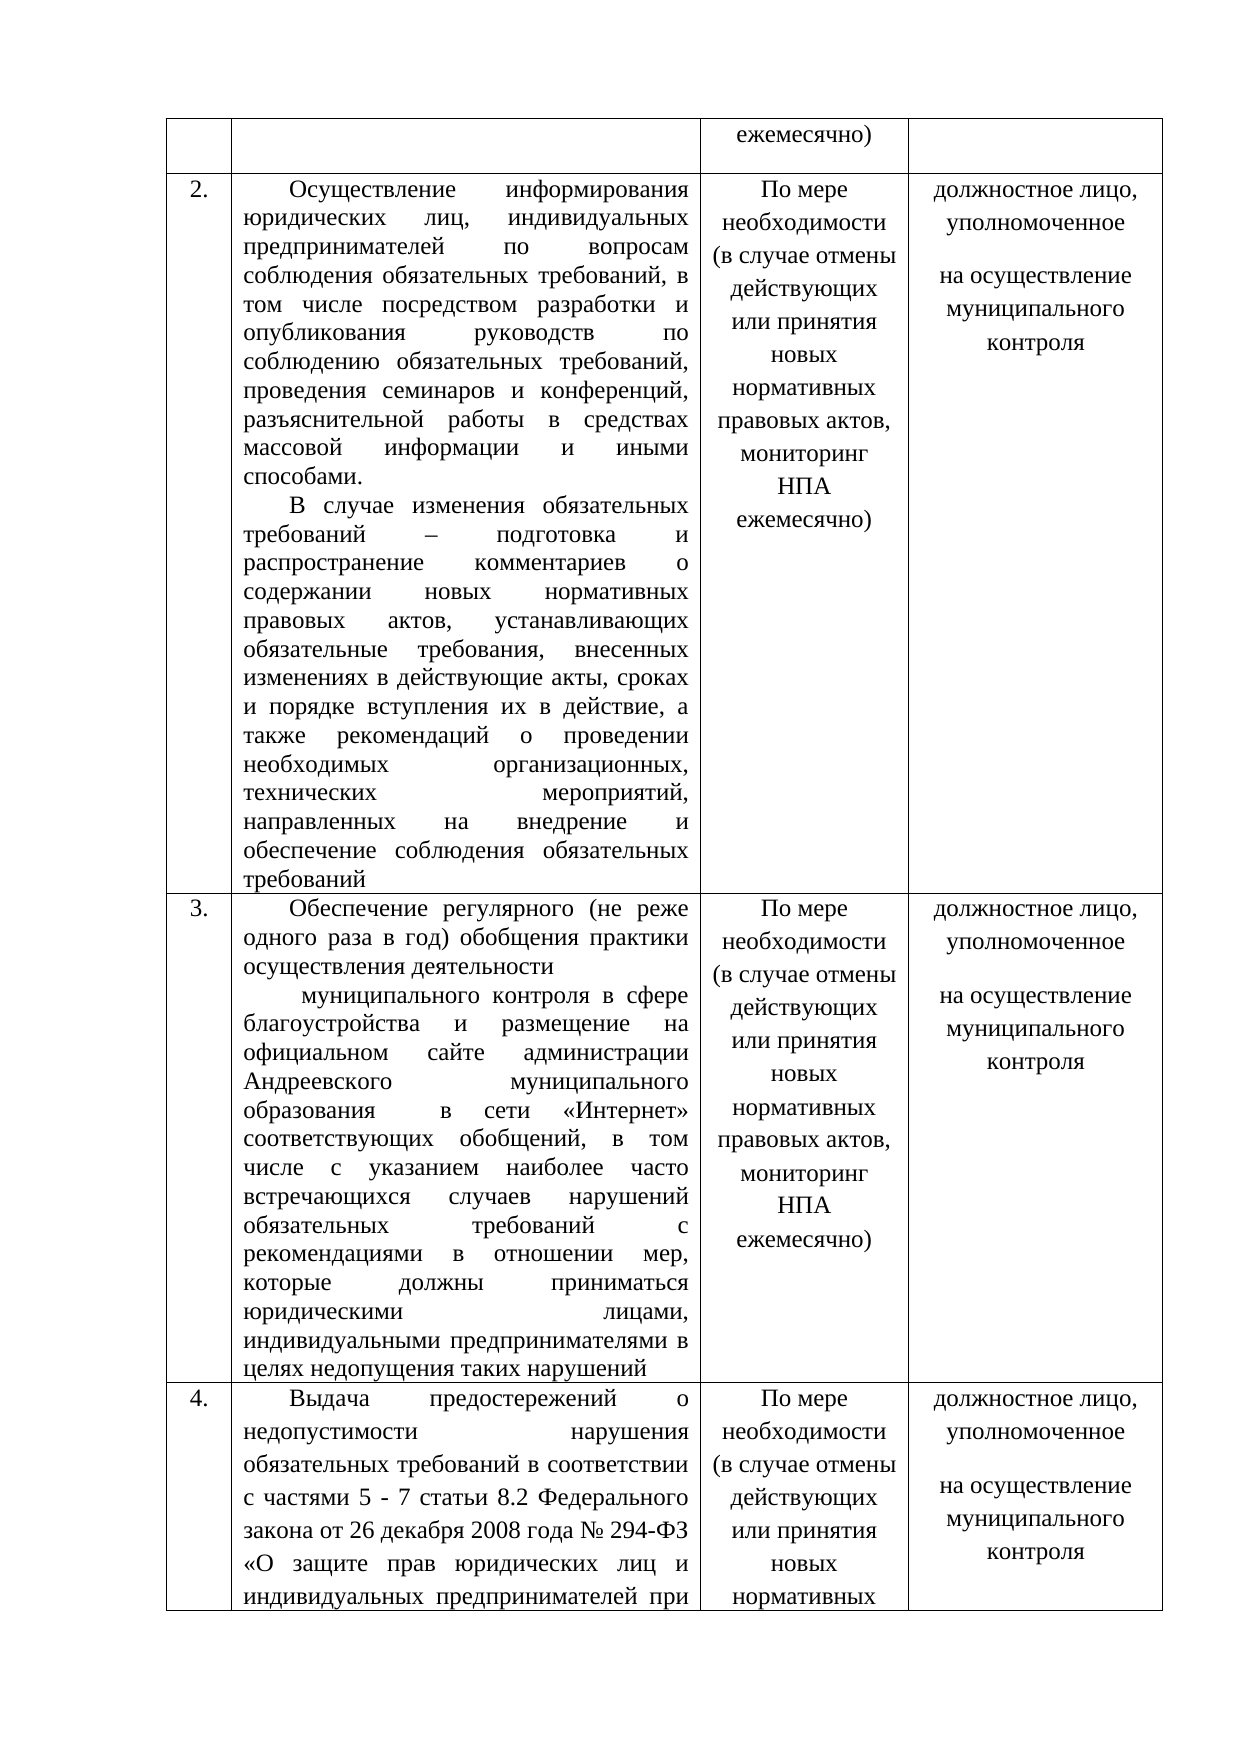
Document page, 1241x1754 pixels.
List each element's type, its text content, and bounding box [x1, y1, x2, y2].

table_cell По мере необходимости (в случае отмены действующих или принятия новых нормативных правовых актов, мониторинг НПА ежемесячно) [701, 174, 908, 892]
table_cell Осуществление информирования юридических лиц, индивидуальных предпринимателей по вопросам соблюдения обязательных требований, в том числе посредством разработки и опубликования руководств по соблюдению обязательных требований, проведения семинаров и конференций, разъяснительной работы в средствах массовой информации и иными способами. В случае изменения обязательных требований – подготовка и распространение комментариев о содержании новых нормативных правовых актов, устанавливающих обязательные требования, внесенных изменениях в действующие акты, сроках и порядке вступления их в действие, а также рекомендаций о проведении необходимых организационных, технических мероприятий, направленных на внедрение и обеспечение соблюдения обязательных требований [232, 174, 700, 892]
table_cell 4. [167, 1383, 231, 1610]
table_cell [909, 119, 1162, 173]
table_cell должностное лицо, уполномоченное на осуществление муниципального контроля [909, 894, 1162, 1382]
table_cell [701, 119, 908, 173]
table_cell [232, 1383, 700, 1610]
table_cell Обеспечение регулярного (не реже одного раза в год) обобщения практики осуществления деятельности муниципального контроля в сфере благоустройства и размещение на официальном сайте администрации Андреевского муниципального образования в сети «Интернет» соответствующих обобщений, в том числе с указанием наиболее часто встречающихся случаев нарушений обязательных требований с рекомендациями в отношении мер, которые должны приниматься юридическими лицами, индивидуальными предпринимателями в целях недопущения таких нарушений [232, 894, 700, 1382]
table_cell 2. [167, 174, 231, 892]
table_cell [701, 1383, 908, 1610]
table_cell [232, 119, 700, 173]
table_cell должностное лицо, уполномоченное на осуществление муниципального контроля [909, 174, 1162, 892]
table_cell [909, 1383, 1162, 1610]
table_cell 1. [167, 119, 231, 173]
table_cell 3. [167, 894, 231, 1382]
table_cell По мере необходимости (в случае отмены действующих или принятия новых нормативных правовых актов, мониторинг НПА ежемесячно) [701, 894, 908, 1382]
